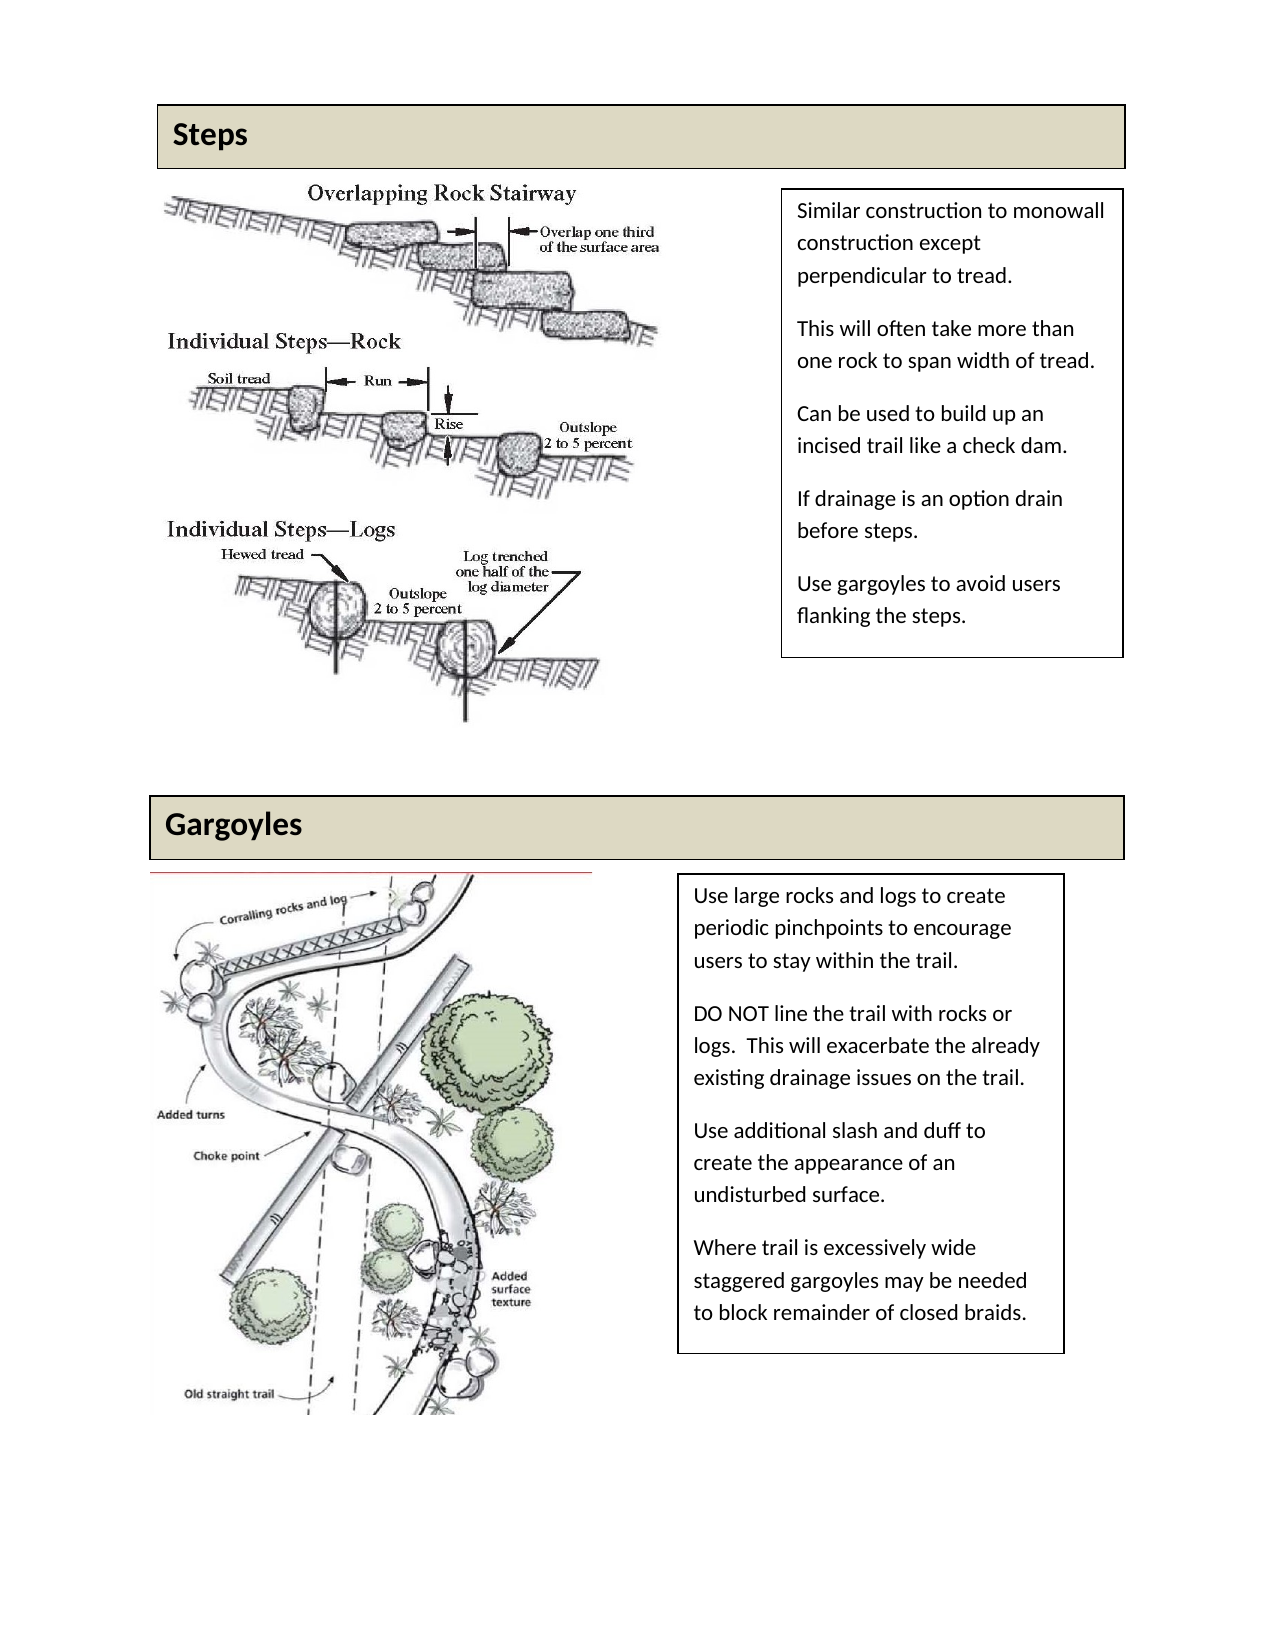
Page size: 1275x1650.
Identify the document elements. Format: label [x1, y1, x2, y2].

picture [150, 176, 680, 736]
picture [150, 872, 593, 1415]
